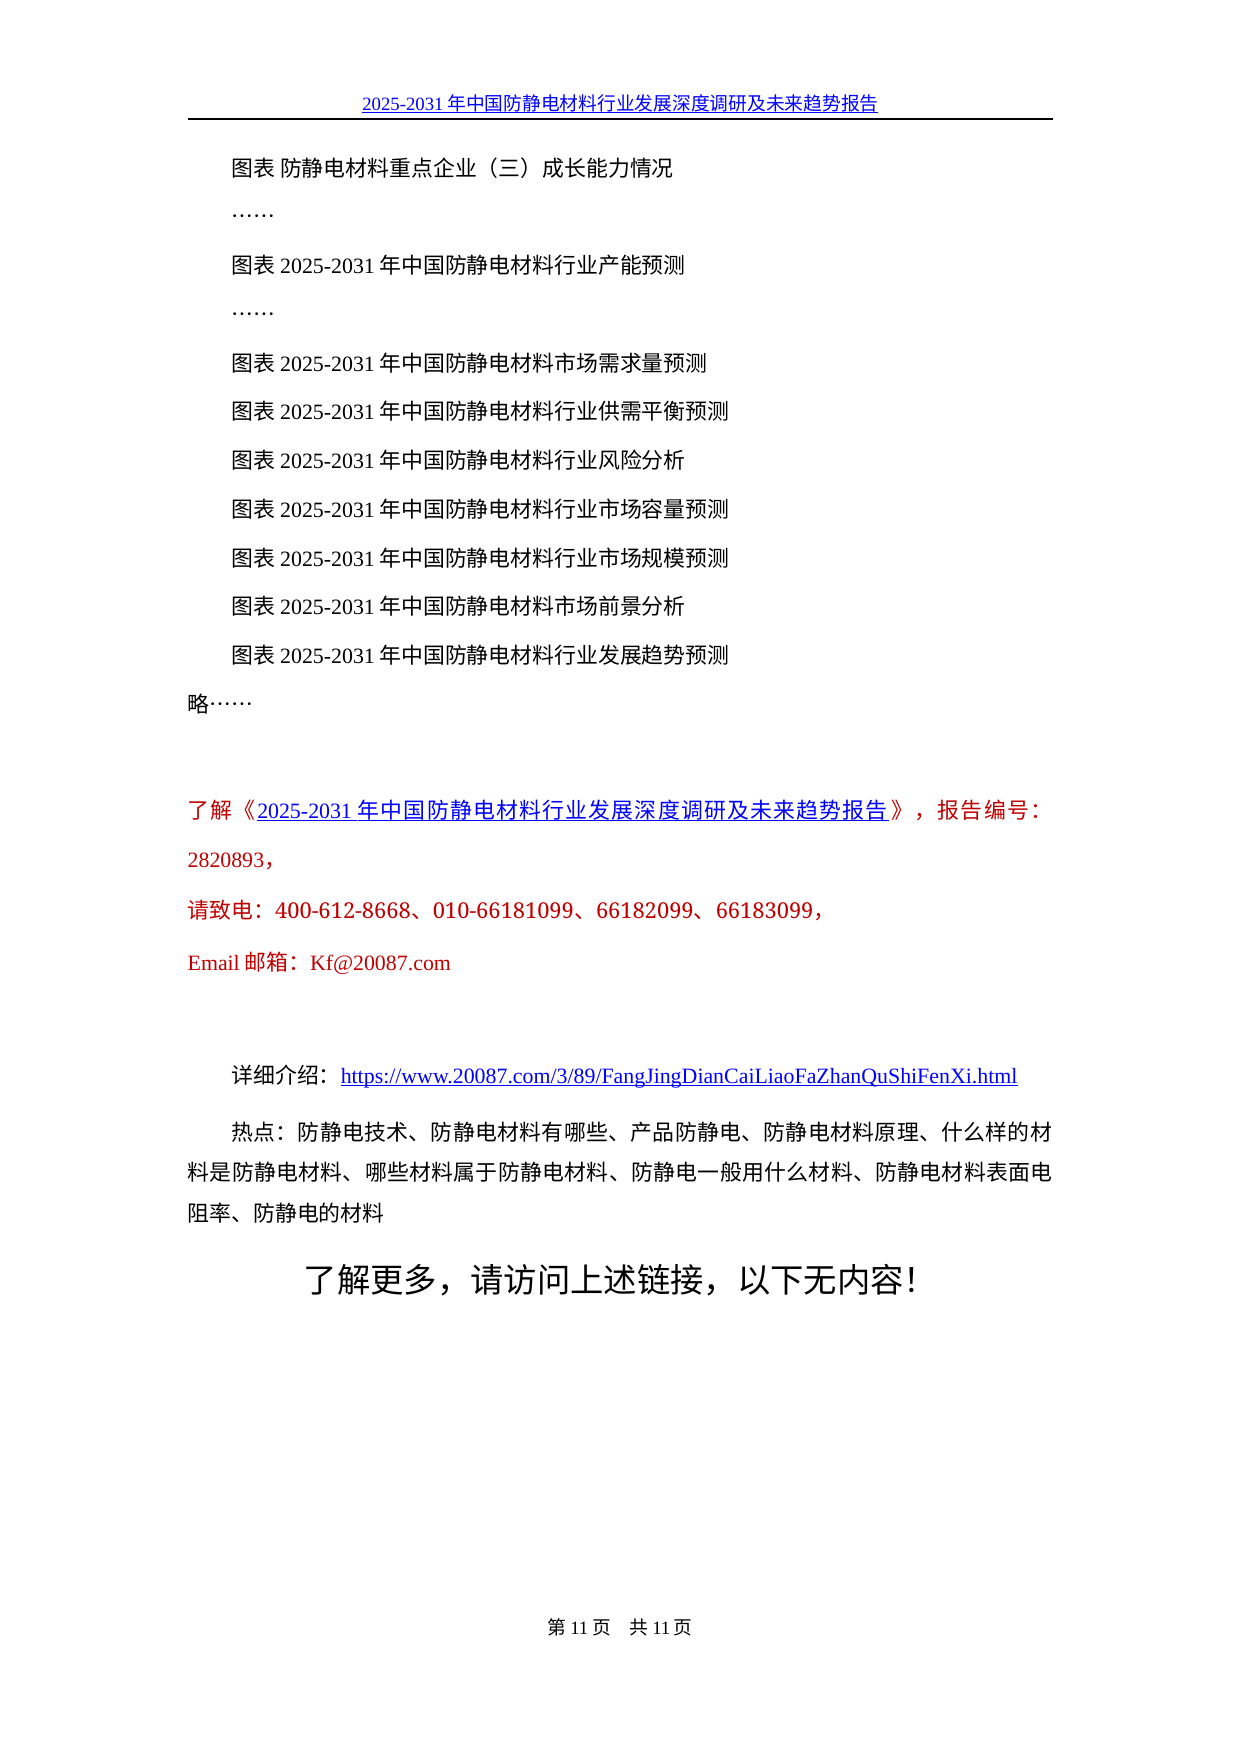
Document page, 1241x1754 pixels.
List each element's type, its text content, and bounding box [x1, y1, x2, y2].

text 请致电：400-612-8668、010-66181099、66182099、66183099， [187, 893, 1053, 926]
text Email邮箱：Kf@20087.com [187, 945, 1053, 977]
text 热点：防静电技术、防静电材料有哪些、产品防静电、防静电材料原理、什么样的材料是防静电材料、哪些材料属于防静电材料、防静电一般用什么材料、防静电材料表面电阻率、防静电的材料 [187, 1114, 1053, 1228]
title 了解更多，请访问上述链接，以下无内容！ [187, 1246, 1053, 1311]
text 了解《2025-2031年中国防静电材料行业发展深度调研及未来趋势报告》，报告编号：2820893， [187, 793, 1053, 874]
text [187, 150, 1053, 719]
text 详细介绍：https://www.20087.com/3/89/FangJingDianCaiLiaoFaZhanQuShiFenXi.html [187, 1058, 1053, 1090]
